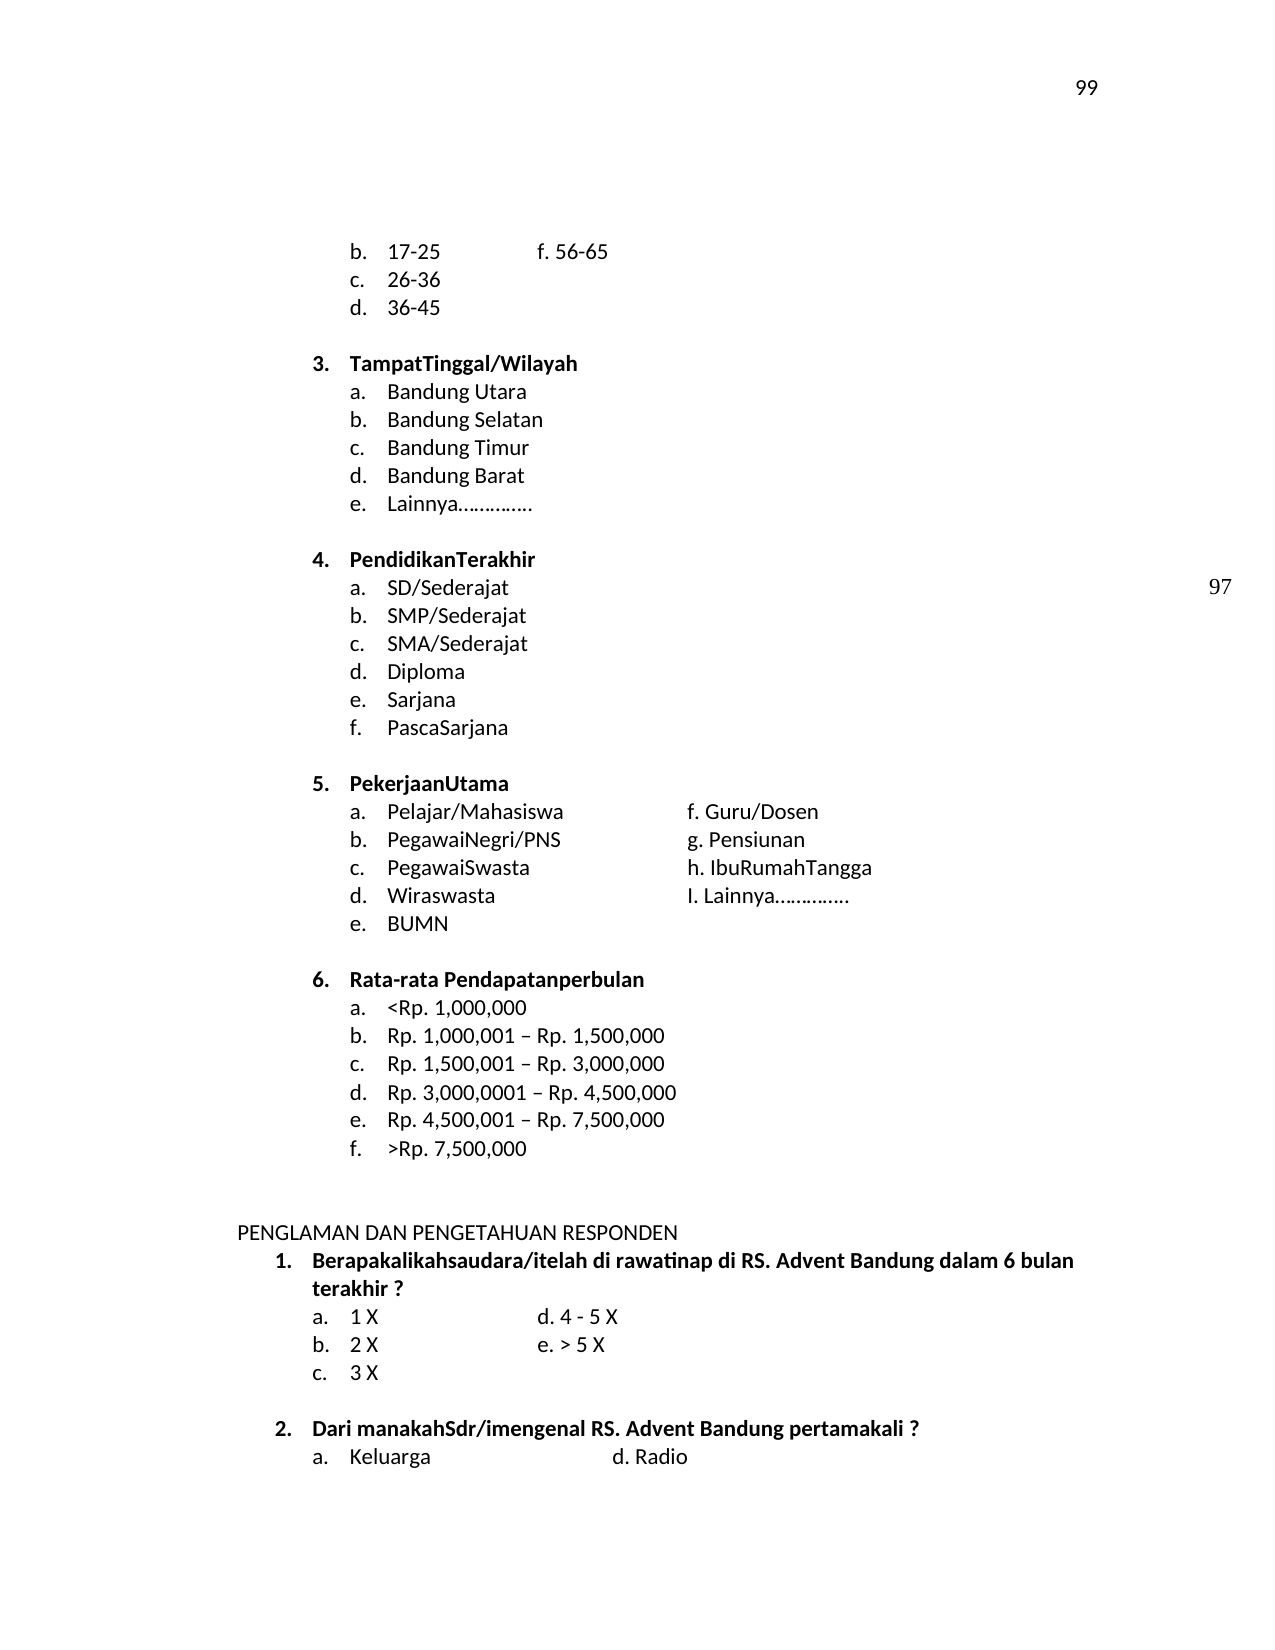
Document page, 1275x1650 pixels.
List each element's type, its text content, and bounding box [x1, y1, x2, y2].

list SD/Sederajat [349, 573, 1098, 601]
list Berapakalikahsaudara/itelah di rawatinap di RS. Advent Bandung dalam 6 bulan [274, 1246, 1098, 1274]
list 26-36 [349, 265, 1098, 293]
list Rata-rata Pendapatanperbulan [312, 966, 1098, 993]
list BUMN [349, 909, 1098, 937]
list PegawaiNegri/PNS g. Pensiunan [349, 825, 1098, 853]
list terakhir ? [312, 1274, 1098, 1302]
list SMP/Sederajat [349, 601, 1098, 629]
list Diploma [349, 657, 1098, 685]
list <Rp. 1,000,000 [349, 993, 1098, 1022]
list PascaSarjana [349, 713, 1098, 741]
list Bandung Barat [349, 461, 1098, 489]
list SMA/Sederajat [349, 629, 1098, 657]
list 17-25 f. 56-65 [349, 237, 1098, 265]
list Dari manakahSdr/imengenal RS. Advent Bandung pertamakali ? [274, 1414, 1098, 1442]
list Rp. 1,000,001 – Rp. 1,500,000 [349, 1022, 1098, 1049]
list 1 X d. 4 - 5 X [312, 1302, 1098, 1330]
list Rp. 4,500,001 – Rp. 7,500,000 [349, 1106, 1098, 1134]
text PENGLAMAN DAN PENGETAHUAN RESPONDEN [237, 1218, 1098, 1246]
list Pelajar/Mahasiswa f. Guru/Dosen [349, 797, 1098, 825]
list PegawaiSwasta h. IbuRumahTangga [349, 853, 1098, 881]
list Lainnya………….. [349, 489, 1098, 517]
list Rp. 1,500,001 – Rp. 3,000,000 [349, 1049, 1098, 1078]
list 3 X [312, 1358, 1098, 1386]
list PekerjaanUtama [312, 769, 1098, 797]
list Keluarga d. Radio [312, 1442, 1098, 1470]
list >Rp. 7,500,000 [349, 1134, 1098, 1162]
list Sarjana [349, 685, 1098, 713]
list Bandung Utara [349, 377, 1098, 405]
list 2 X e. > 5 X [312, 1330, 1098, 1358]
list PendidikanTerakhir [312, 545, 1098, 573]
list Wiraswasta I. Lainnya………….. [349, 881, 1098, 909]
list 36-45 [349, 293, 1098, 321]
list TampatTinggal/Wilayah [312, 349, 1098, 377]
list Bandung Selatan [349, 405, 1098, 433]
list Bandung Timur [349, 433, 1098, 461]
list Rp. 3,000,0001 – Rp. 4,500,000 [349, 1078, 1098, 1106]
